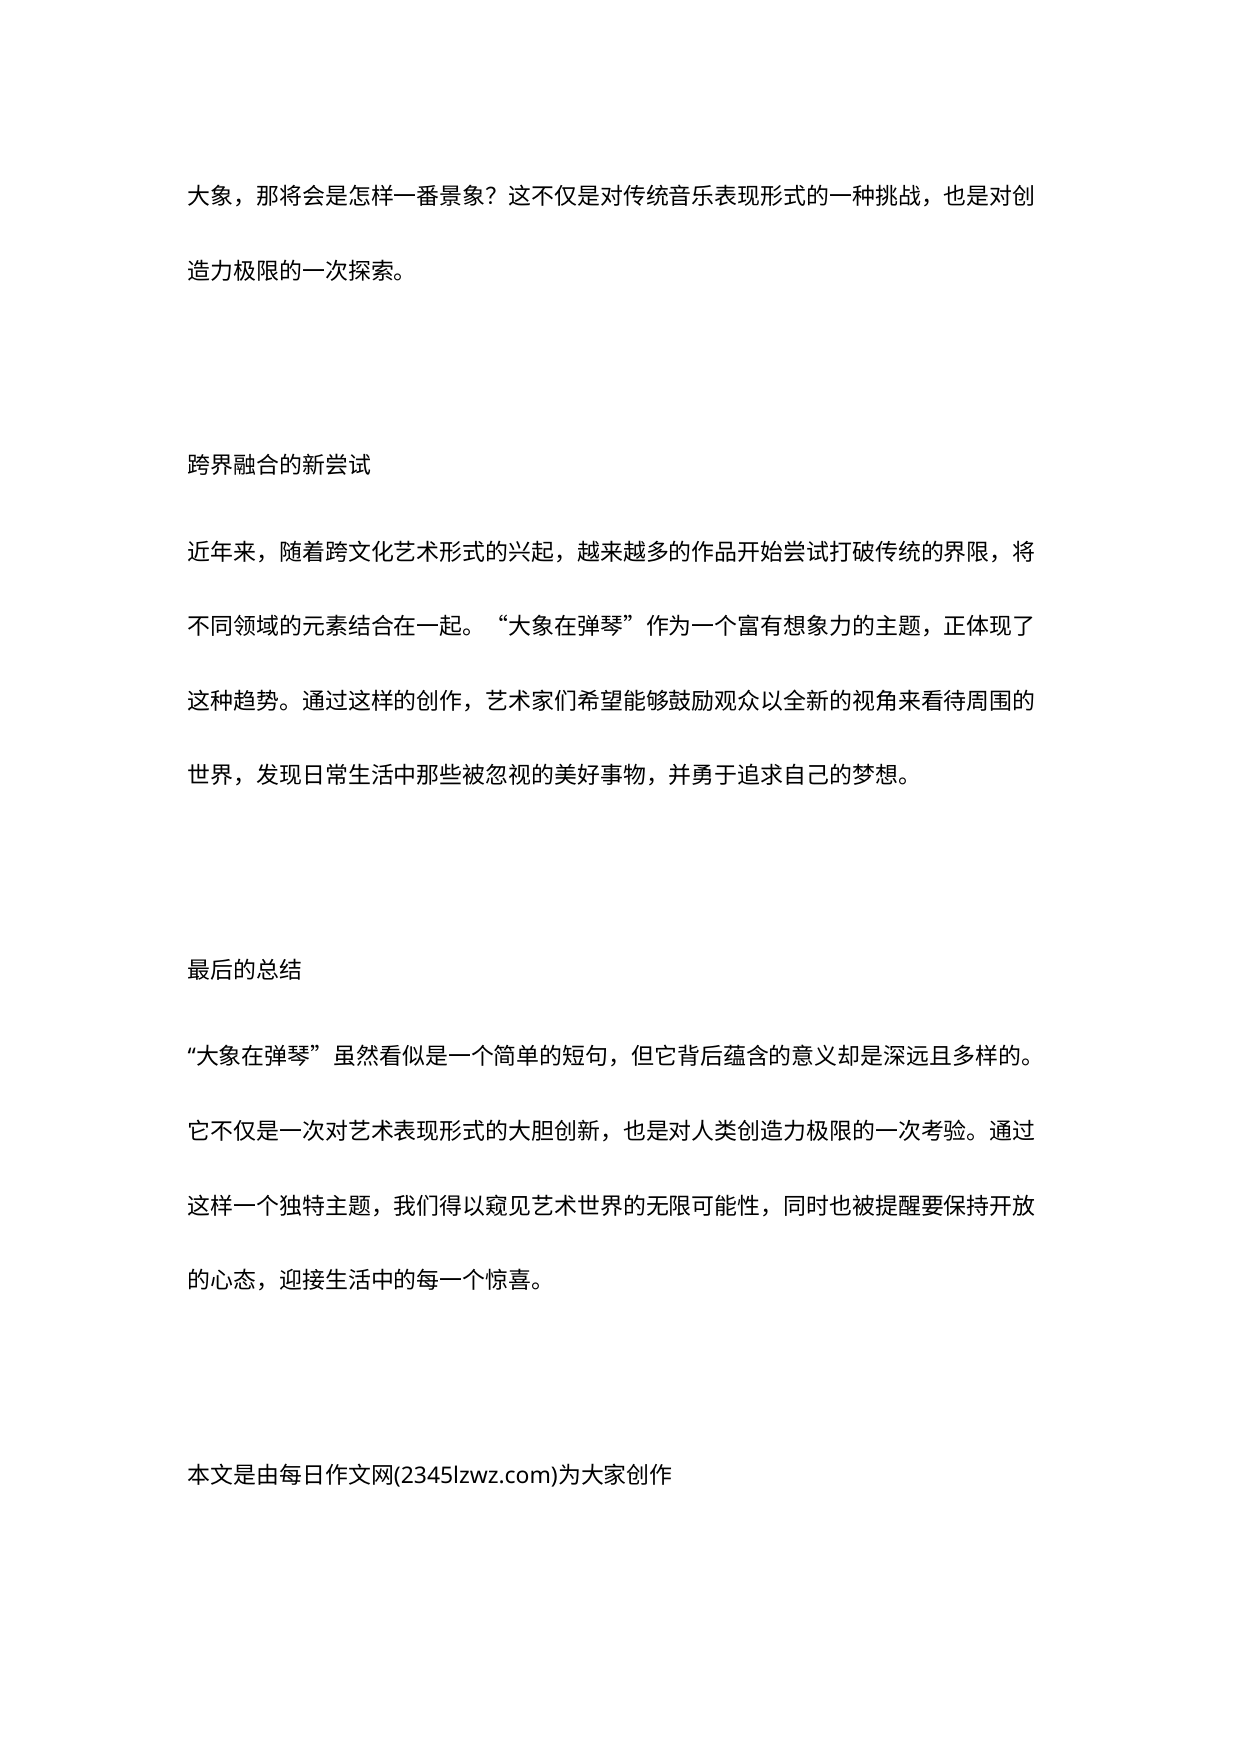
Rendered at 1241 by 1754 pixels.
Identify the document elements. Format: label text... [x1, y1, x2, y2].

text 最后的总结 [187, 936, 1053, 1001]
text 跨界融合的新尝试 [187, 431, 1053, 496]
text 本文是由每日作文网(2345lzwz.com)为大家创作 [187, 1441, 1053, 1506]
text “大象在弹琴”虽然看似是一个简单的短句，但它背后蕴含的意义却是深远且多样的。它不仅是一次对艺术表现形式的大胆创新，也是对人类创造力极限的一次考验。通过这样一个独特主题，我们得以窥见艺术世界的无限可能性，同时也被提醒要保持开放的心态，迎接生活中的每一个惊喜。 [187, 1022, 1053, 1311]
text 近年来，随着跨文化艺术形式的兴起，越来越多的作品开始尝试打破传统的界限，将不同领域的元素结合在一起。“大象在弹琴”作为一个富有想象力的主题，正体现了这种趋势。通过这样的创作，艺术家们希望能够鼓励观众以全新的视角来看待周围的世界，发现日常生活中那些被忽视的美好事物，并勇于追求自己的梦想。 [187, 517, 1053, 807]
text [187, 162, 1053, 302]
